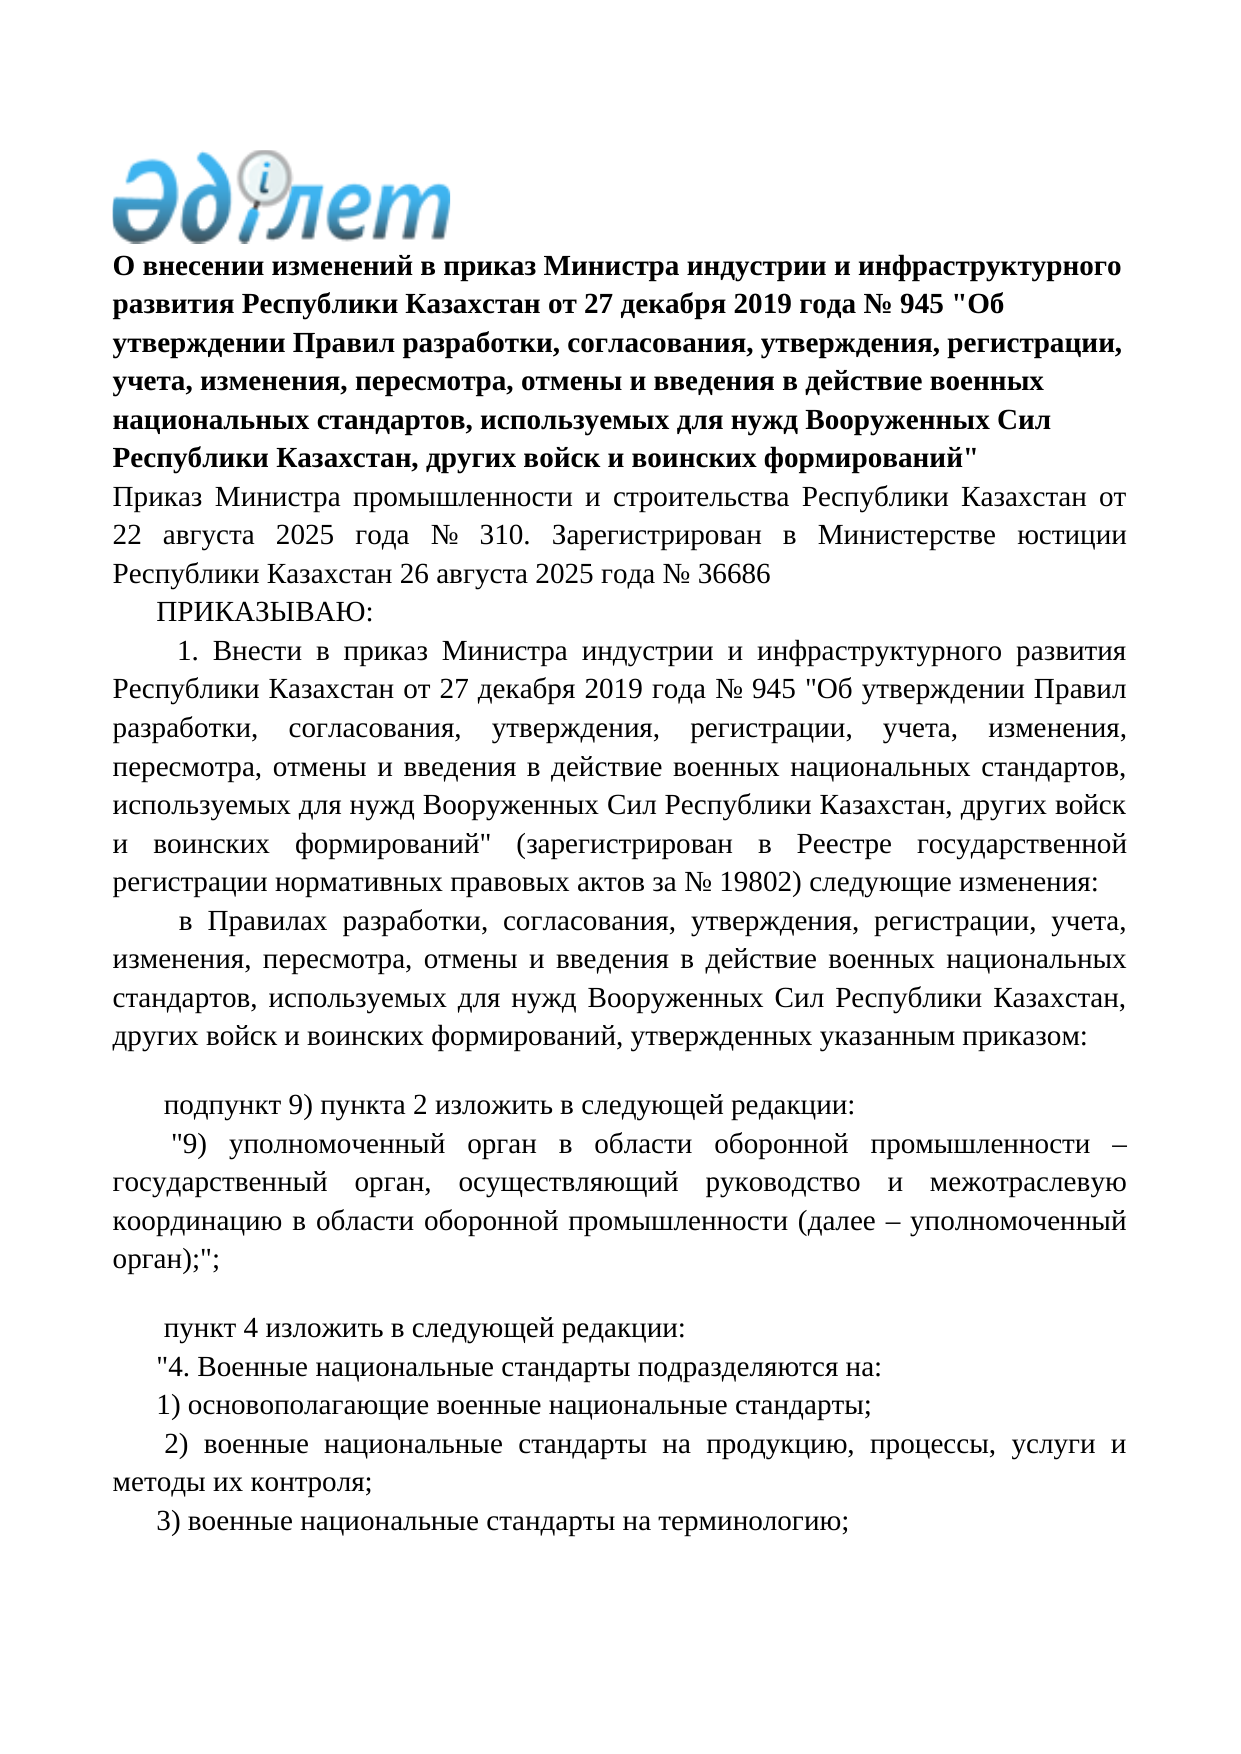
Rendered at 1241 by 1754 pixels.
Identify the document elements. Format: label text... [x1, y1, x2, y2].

picture [112, 150, 451, 244]
text 2) военные национальные стандарты на продукцию, процессы, услуги и методы их контроля; [112, 1426, 1128, 1498]
text пункт 4 изложить в следующей редакции: [112, 1310, 1128, 1344]
text "9) уполномоченный орган в области оборонной промышленности – государственный орган, осуществляющий руководство и межотраслевую координацию в области оборонной промышленности (далее – уполномоченный орган);"; [112, 1126, 1128, 1275]
text 1) основополагающие военные национальные стандарты; [112, 1387, 1128, 1421]
text подпункт 9) пункта 2 изложить в следующей редакции: [112, 1087, 1128, 1121]
text 1. Внести в приказ Министра индустрии и инфраструктурного развития Республики Казахстан от 27 декабря 2019 года № 945 "Об утверждении Правил разработки, согласования, утверждения, регистрации, учета, изменения, пересмотра, отмены и введения в действие военных национальных стандартов, используемых для нужд Вооруженных Сил Республики Казахстан, других войск и воинских формирований" (зарегистрирован в Реестре государственной регистрации нормативных правовых актов за № 19802) следующие изменения: [112, 633, 1128, 898]
text в Правилах разработки, согласования, утверждения, регистрации, учета, изменения, пересмотра, отмены и введения в действие военных национальных стандартов, используемых для нужд Вооруженных Сил Республики Казахстан, других войск и воинских формирований, утвержденных указанным приказом: [112, 903, 1128, 1052]
text О внесении изменений в приказ Министра индустрии и инфраструктурного развития Республики Казахстан от 27 декабря 2019 года № 945 "Об утверждении Правил разработки, согласования, утверждения, регистрации, учета, изменения, пересмотра, отмены и введения в действие военных национальных стандартов, используемых для нужд Вооруженных Сил Республики Казахстан, других войск и воинских формирований" [112, 248, 1128, 474]
text Приказ Министра промышленности и строительства Республики Казахстан от 22 августа 2025 года № 310. Зарегистрирован в Министерстве юстиции Республики Казахстан 26 августа 2025 года № 36686 [112, 479, 1128, 589]
text 3) военные национальные стандарты на терминологию; [112, 1503, 1128, 1536]
text "4. Военные национальные стандарты подразделяются на: [112, 1349, 1128, 1382]
text ПРИКАЗЫВАЮ: [112, 594, 1128, 628]
